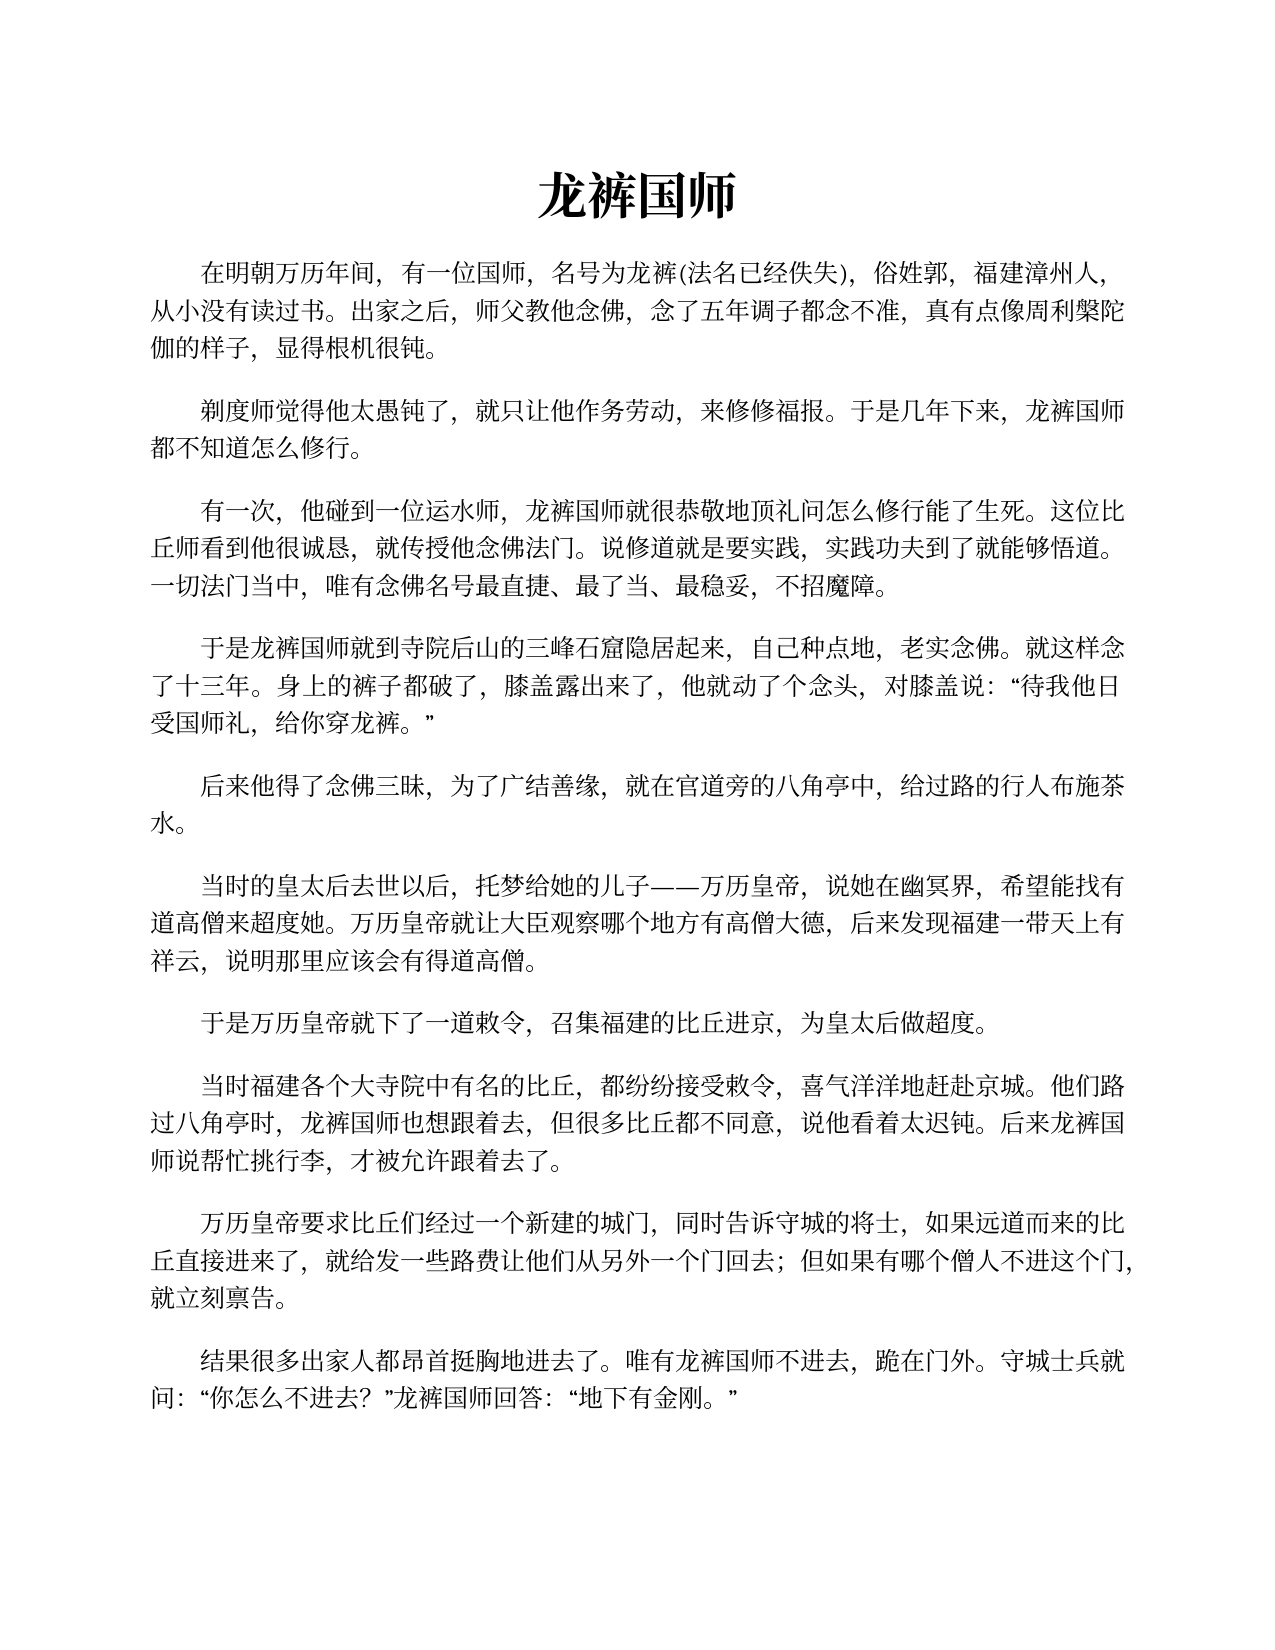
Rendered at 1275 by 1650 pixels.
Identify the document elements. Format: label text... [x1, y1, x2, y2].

text 剃度师觉得他太愚钝了，就只让他作务劳动，来修修福报。于是几年下来，龙裤国师都不知道怎么修行。 [150, 389, 1125, 464]
text 于是万历皇帝就下了一道敕令，召集福建的比丘进京，为皇太后做超度。 [150, 1002, 1125, 1039]
text 当时的皇太后去世以后，托梦给她的儿子——万历皇帝，说她在幽冥界，希望能找有道高僧来超度她。万历皇帝就让大臣观察哪个地方有高僧大德，后来发现福建一带天上有祥云，说明那里应该会有得道高僧。 [150, 864, 1125, 977]
text 在明朝万历年间，有一位国师，名号为龙裤(法名已经佚失)，俗姓郭，福建漳州人，从小没有读过书。出家之后，师父教他念佛，念了五年调子都念不准，真有点像周利槃陀伽的样子，显得根机很钝。 [150, 252, 1125, 364]
text 结果很多出家人都昂首挺胸地进去了。唯有龙裤国师不进去，跪在门外。守城士兵就问：“你怎么不进去？”龙裤国师回答：“地下有金刚。” [150, 1339, 1125, 1414]
text 当时福建各个大寺院中有名的比丘，都纷纷接受敕令，喜气洋洋地赶赴京城。他们路过八角亭时，龙裤国师也想跟着去，但很多比丘都不同意，说他看着太迟钝。后来龙裤国师说帮忙挑行李，才被允许跟着去了。 [150, 1064, 1125, 1177]
text 有一次，他碰到一位运水师，龙裤国师就很恭敬地顶礼问怎么修行能了生死。这位比丘师看到他很诚恳，就传授他念佛法门。说修道就是要实践，实践功夫到了就能够悟道。一切法门当中，唯有念佛名号最直捷、最了当、最稳妥，不招魔障。 [150, 489, 1125, 602]
text 后来他得了念佛三昧，为了广结善缘，就在官道旁的八角亭中，给过路的行人布施茶水。 [150, 764, 1125, 839]
text 万历皇帝要求比丘们经过一个新建的城门，同时告诉守城的将士，如果远道而来的比丘直接进来了，就给发一些路费让他们从另外一个门回去；但如果有哪个僧人不进这个门，就立刻禀告。 [150, 1202, 1125, 1314]
subtitle 龙裤国师 [150, 167, 1125, 227]
text 于是龙裤国师就到寺院后山的三峰石窟隐居起来，自己种点地，老实念佛。就这样念了十三年。身上的裤子都破了，膝盖露出来了，他就动了个念头，对膝盖说：“待我他日受国师礼，给你穿龙裤。” [150, 627, 1125, 739]
